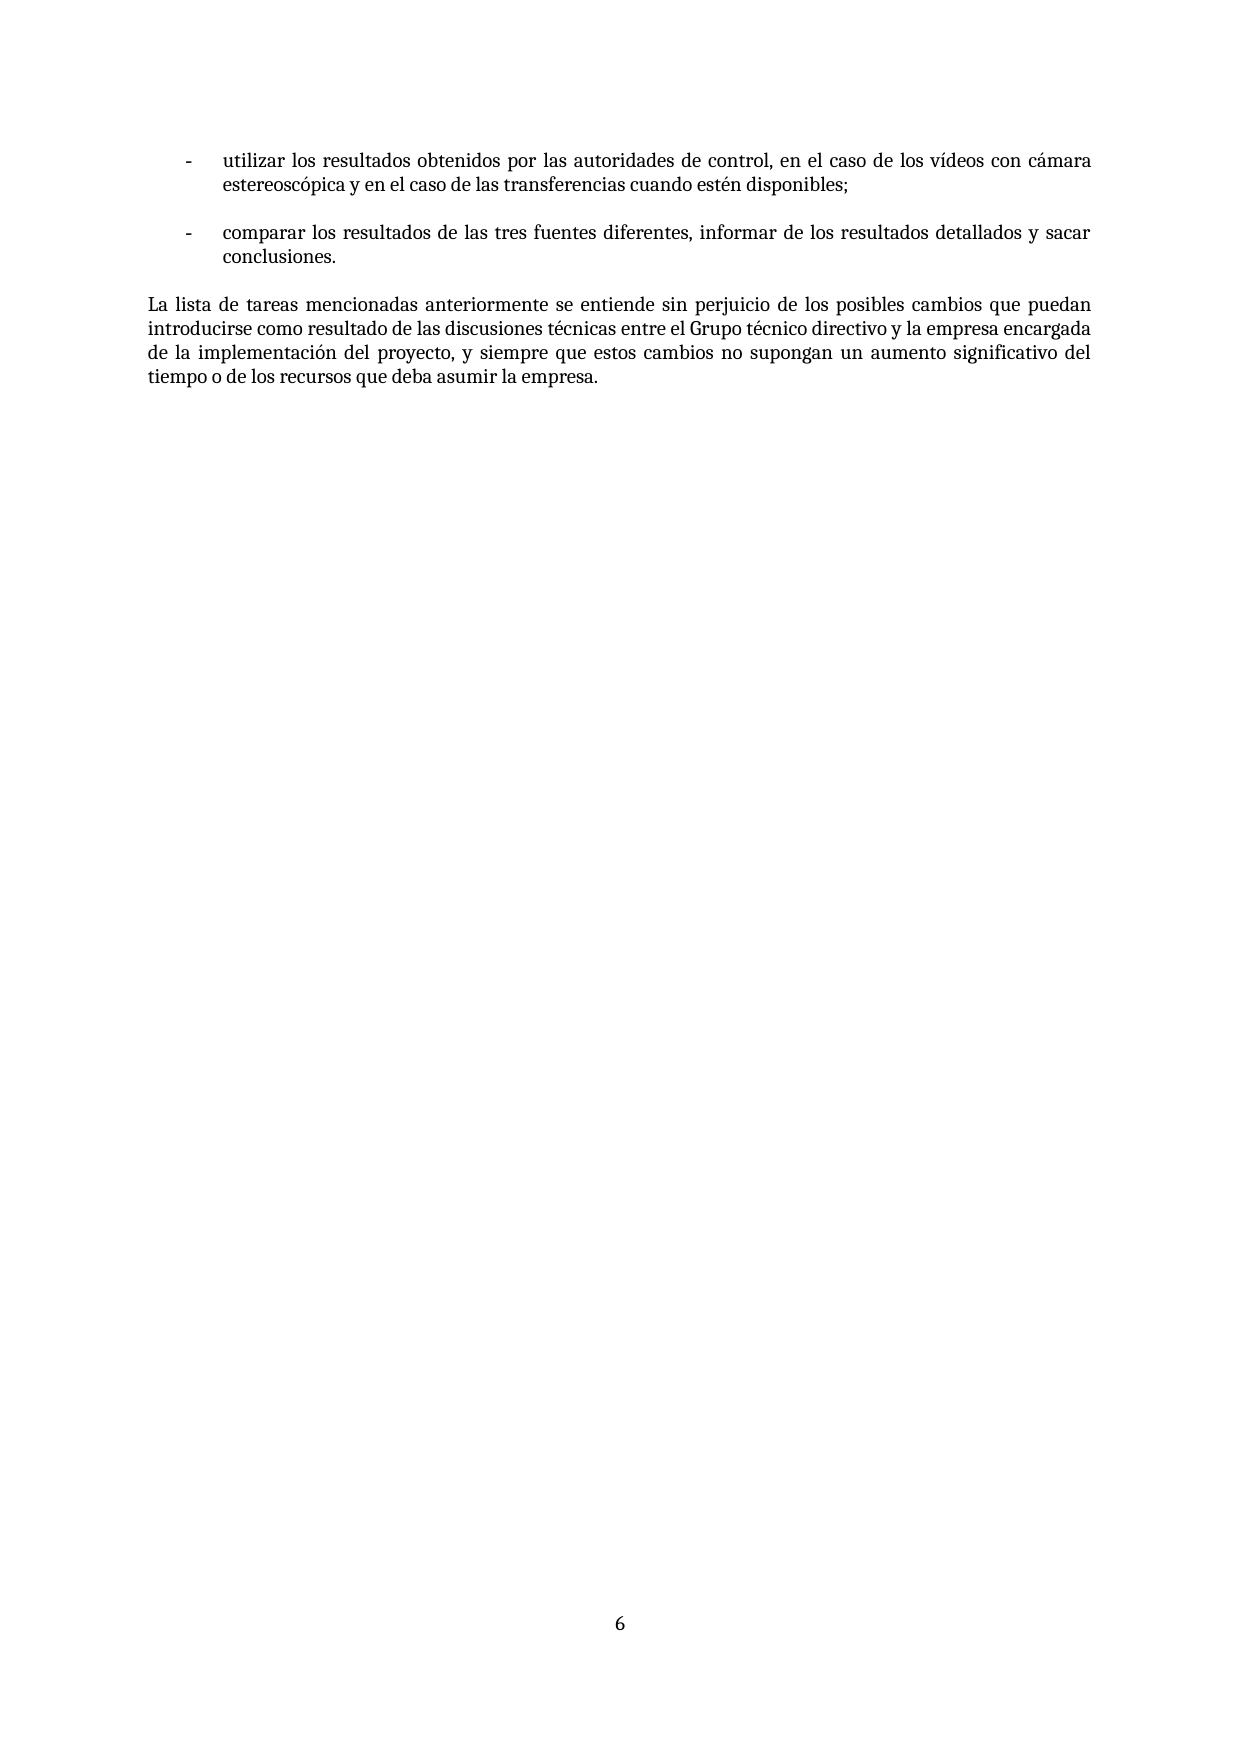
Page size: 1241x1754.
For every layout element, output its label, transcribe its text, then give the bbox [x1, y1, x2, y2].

list comparar los resultados de las tres fuentes diferentes, informar de los resultados detallados y sacar conclusiones. [185, 220, 1092, 269]
list utilizar los resultados obtenidos por las autoridades de control, en el caso de los vídeos con cámara estereoscópica y en el caso de las transferencias cuando estén disponibles; [185, 148, 1092, 196]
text La lista de tareas mencionadas anteriormente se entiende sin perjuicio de los posibles cambios que puedan introducirse como resultado de las discusiones técnicas entre el Grupo técnico directivo y la empresa encargada de la implementación del proyecto, y siempre que estos cambios no supongan un aumento significativo del tiempo o de los recursos que deba asumir la empresa. [148, 293, 1092, 389]
